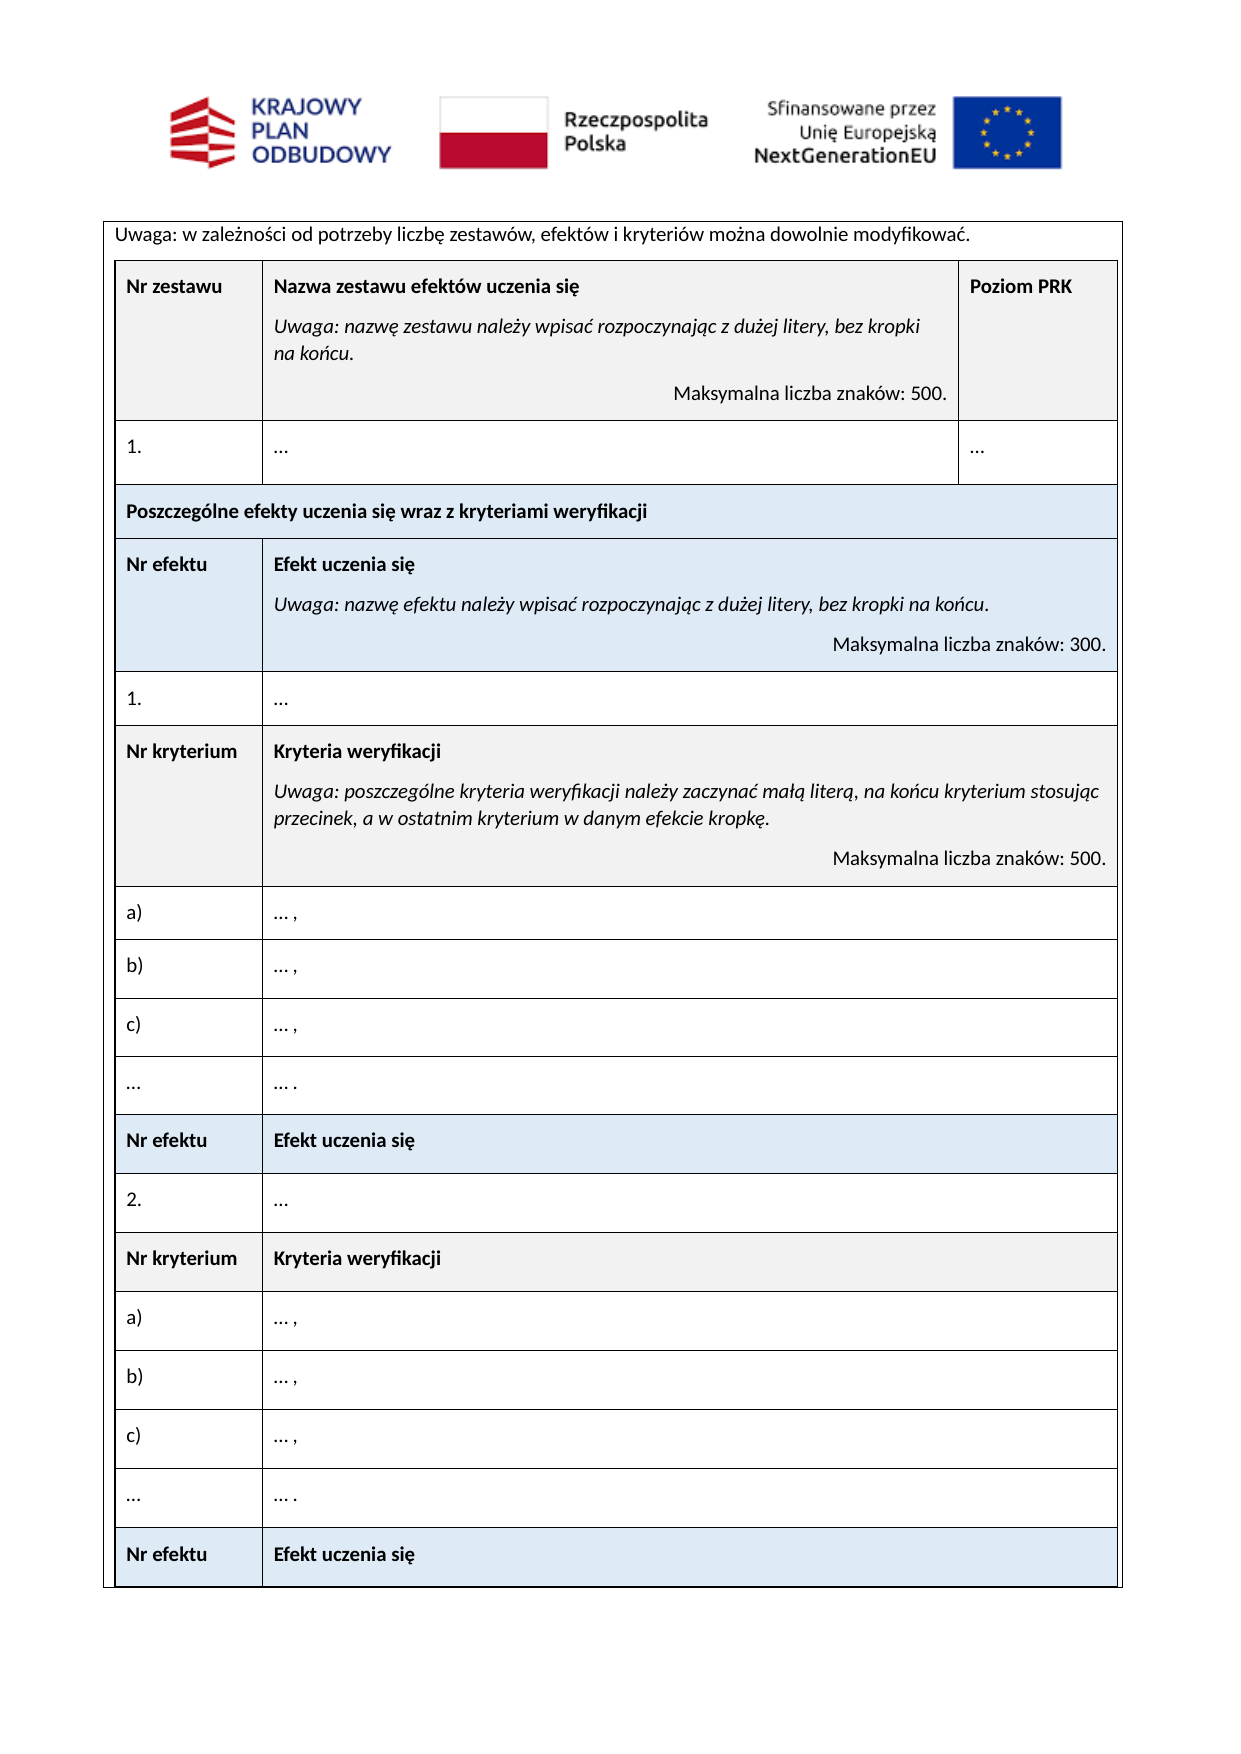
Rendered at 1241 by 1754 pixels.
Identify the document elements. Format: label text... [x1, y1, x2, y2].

picture [147, 73, 1085, 193]
